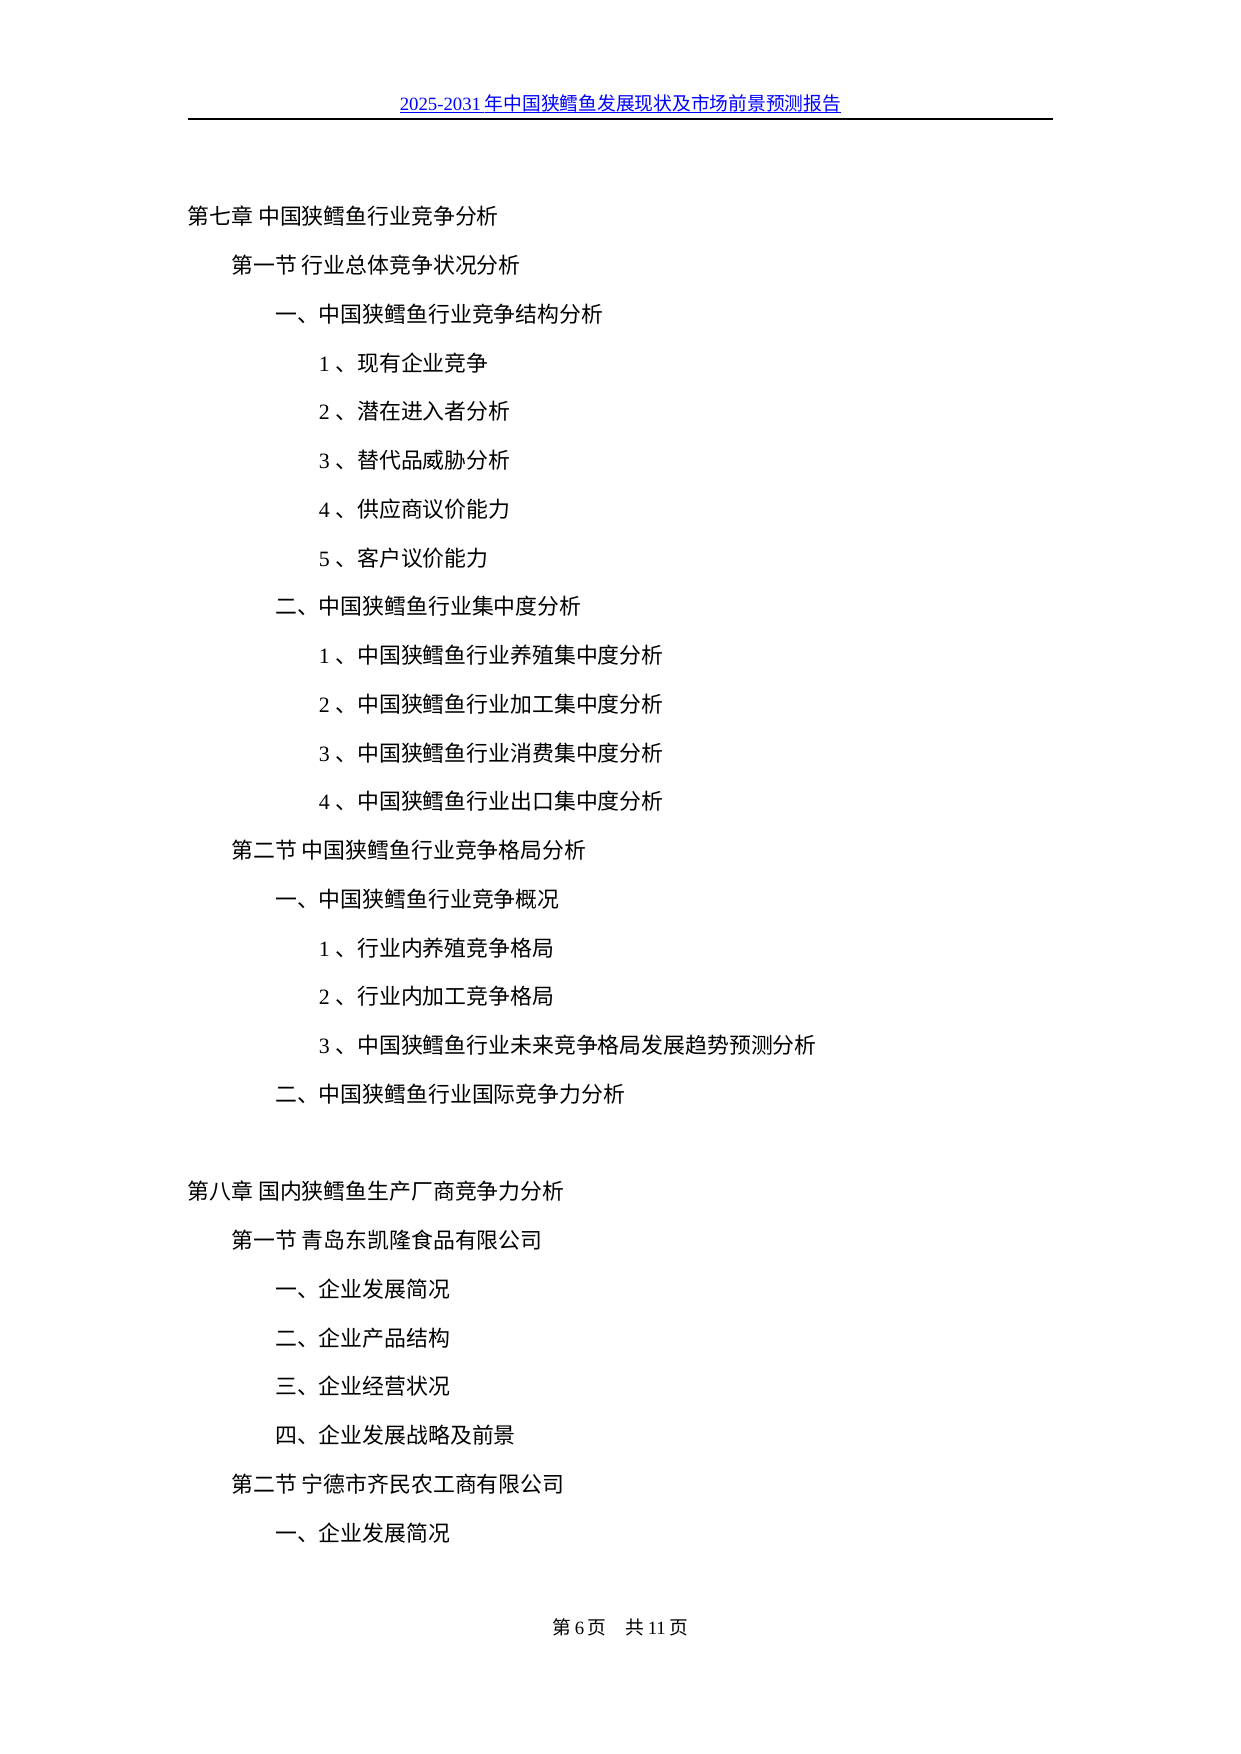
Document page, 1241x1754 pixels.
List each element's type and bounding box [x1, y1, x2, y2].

text [187, 150, 1053, 1548]
